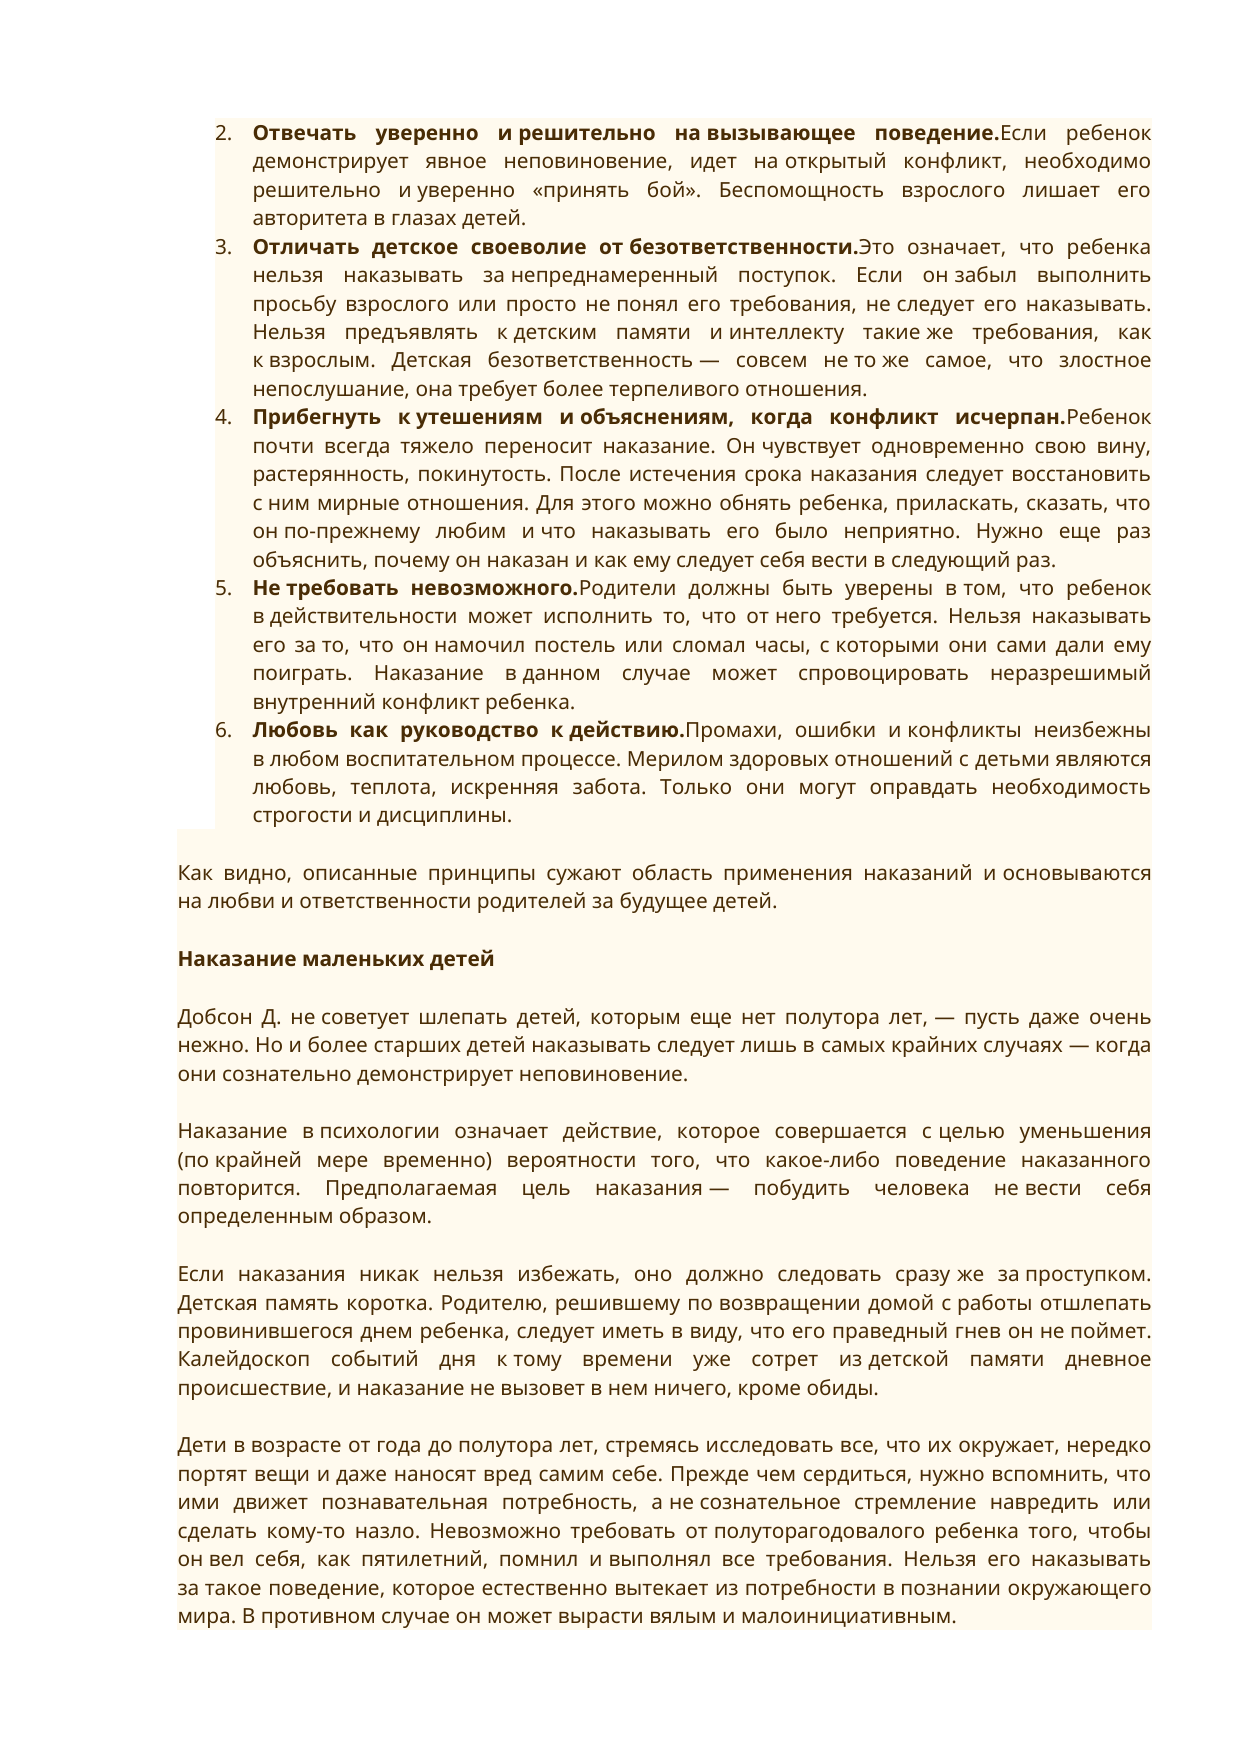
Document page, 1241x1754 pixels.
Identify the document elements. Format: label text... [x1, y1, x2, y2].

list Любовь как руководство к действию.Промахи, ошибки и конфликты неизбежны в любом воспитательном процессе. Мерилом здоровых отношений с детьми являются любовь, теплота, искренняя забота. Только они могут оправдать необходимость строгости и дисциплины. [215, 715, 1152, 829]
list Отличать детское своеволие от безответственности.Это означает, что ребенка нельзя наказывать за непреднамеренный поступок. Если он забыл выполнить просьбу взрослого или просто не понял его требования, не следует его наказывать. Нельзя предъявлять к детским памяти и интеллекту такие же требования, как к взрослым. Детская безответственность — совсем не то же самое, что злостное непослушание, она требует более терпеливого отношения. [215, 232, 1152, 402]
text Наказание в психологии означает действие, которое совершается с целью уменьшения (по крайней мере временно) вероятности того, что какое-либо поведение наказанного повторится. Предполагаемая цель наказания — побудить человека не вести себя определенным образом. [177, 1116, 1152, 1230]
list Отвечать уверенно и решительно на вызывающее поведение.Если ребенок демонстрирует явное неповиновение, идет на открытый конфликт, необходимо решительно и уверенно «принять бой». Беспомощность взрослого лишает его авторитета в глазах детей. [215, 118, 1152, 232]
text Дети в возрасте от года до полутора лет, стремясь исследовать все, что их окружает, нередко портят вещи и даже наносят вред самим себе. Прежде чем сердиться, нужно вспомнить, что ими движет познавательная потребность, а не сознательное стремление навредить или сделать кому-то назло. Невозможно требовать от полуторагодовалого ребенка того, чтобы он вел себя, как пятилетний, помнил и выполнял все требования. Нельзя его наказывать за такое поведение, которое естественно вытекает из потребности в познании окружающего мира. В противном случае он может вырасти вялым и малоинициативным. [177, 1431, 1152, 1630]
text Если наказания никак нельзя избежать, оно должно следовать сразу же за проступком. Детская память коротка. Родителю, решившему по возвращении домой с работы отшлепать провинившегося днем ребенка, следует иметь в виду, что его праведный гнев он не поймет. Калейдоскоп событий дня к тому времени уже сотрет из детской памяти дневное происшествие, и наказание не вызовет в нем ничего, кроме обиды. [177, 1259, 1152, 1401]
list Не требовать невозможного.Родители должны быть уверены в том, что ребенок в действительности может исполнить то, что от него требуется. Нельзя наказывать его за то, что он намочил постель или сломал часы, с которыми они сами дали ему поиграть. Наказание в данном случае может спровоцировать неразрешимый внутренний конфликт ребенка. [215, 573, 1152, 715]
text Как видно, описанные принципы сужают область применения наказаний и основываются на любви и ответственности родителей за будущее детей. [177, 858, 1152, 915]
text Добсон Д. не советует шлепать детей, которым еще нет полутора лет, — пусть даже очень нежно. Но и более старших детей наказывать следует лишь в самых крайних случаях — когда они сознательно демонстрирует неповиновение. [177, 1002, 1152, 1087]
list Прибегнуть к утешениям и объяснениям, когда конфликт исчерпан.Ребенок почти всегда тяжело переносит наказание. Он чувствует одновременно свою вину, растерянность, покинутость. После истечения срока наказания следует восстановить с ним мирные отношения. Для этого можно обнять ребенка, приласкать, сказать, что он по-прежнему любим и что наказывать его было неприятно. Нужно еще раз объяснить, почему он наказан и как ему следует себя вести в следующий раз. [215, 402, 1152, 573]
text Наказание маленьких детей [177, 944, 1152, 973]
